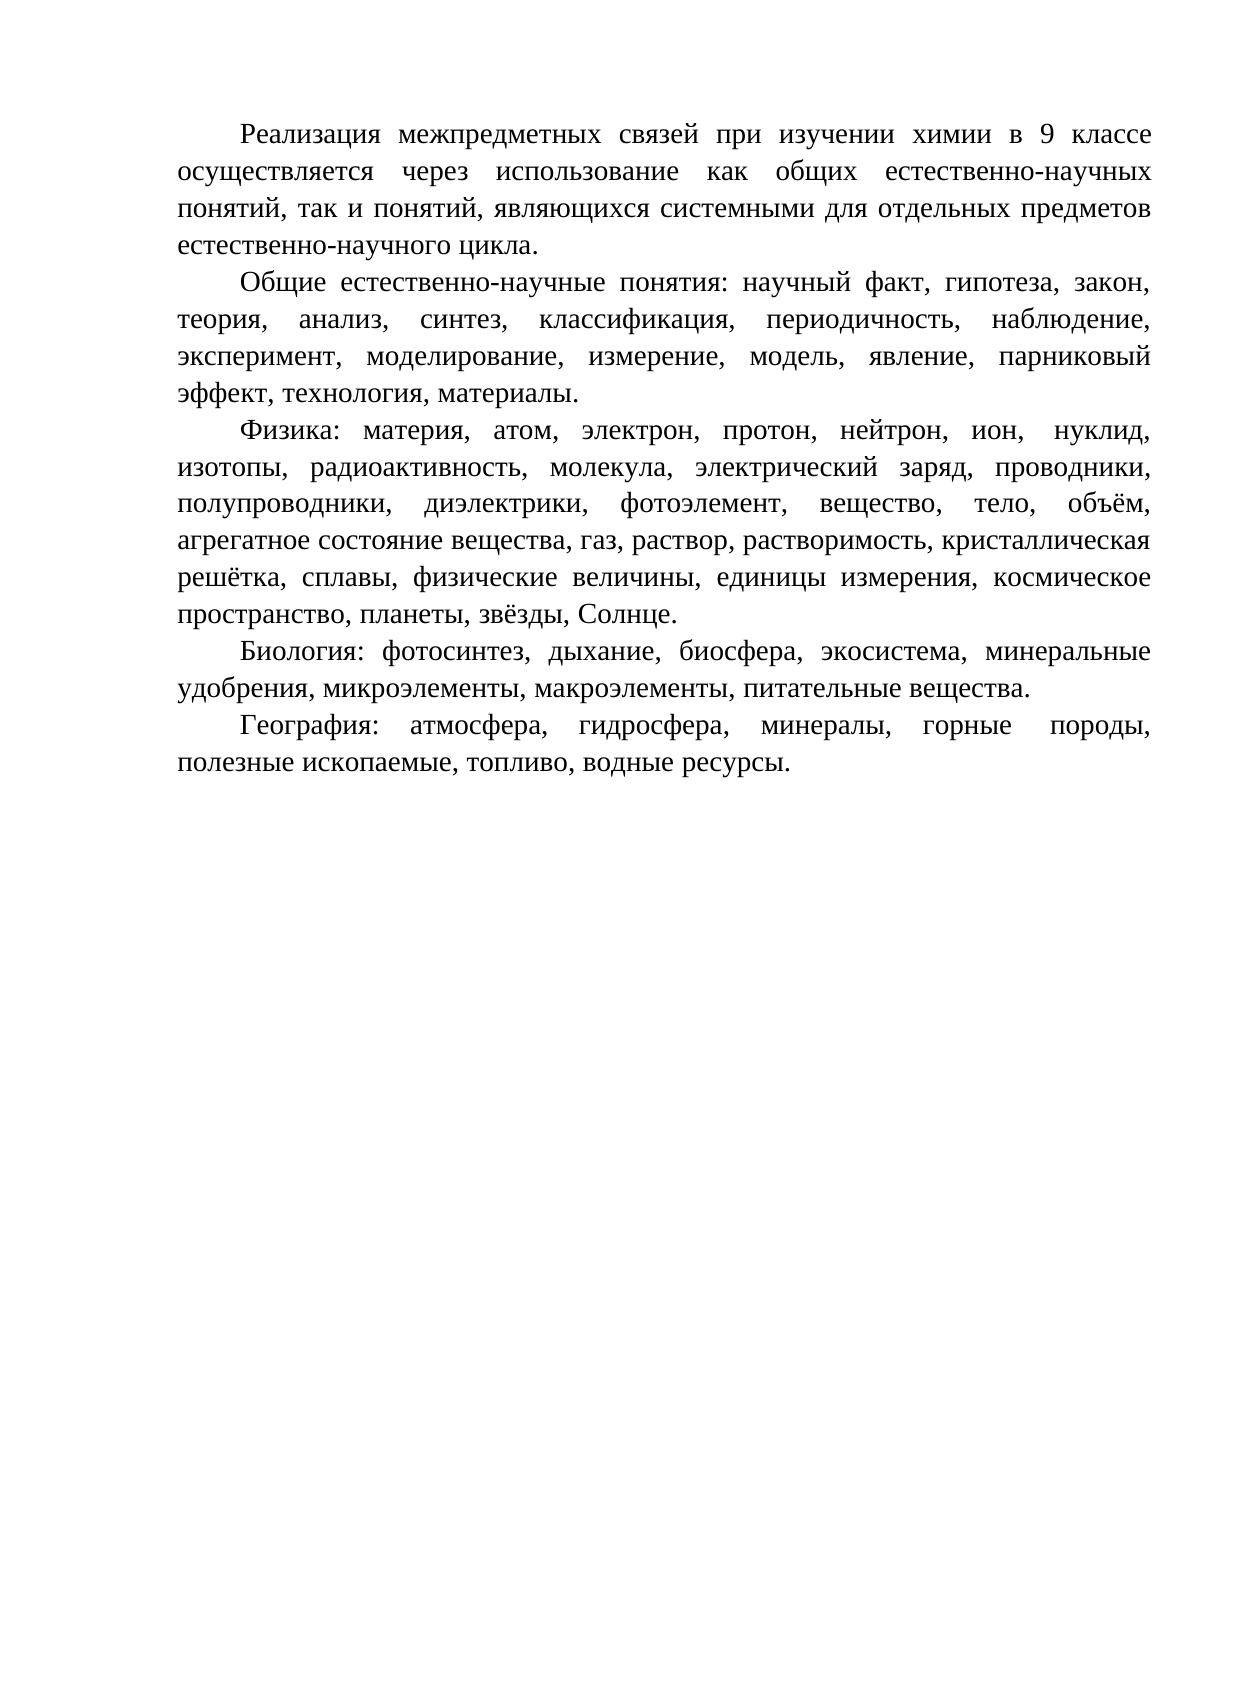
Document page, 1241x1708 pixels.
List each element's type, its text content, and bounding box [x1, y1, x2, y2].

text Реализация межпредметных связей при изучении химии в 9 классе осуществляется через использование как общих естественно-научных понятий, так и понятий, являющихся системными для отдельных предметов естественно-научного цикла. [177, 117, 1152, 261]
text Общие естественно-научные понятия: научный факт, гипотеза, закон, теория, анализ, синтез, классификация, периодичность, наблюдение, эксперимент, моделирование, измерение, модель, явление, парниковый эффект, технология, материалы. [177, 264, 1151, 408]
text Биология: фотосинтез, дыхание, биосфера, экосистема, минеральные удобрения, микроэлементы, макроэлементы, питательные вещества. [177, 633, 1151, 703]
text География: атмосфера, гидросфера, минералы, горные породы, полезные ископаемые, топливо, водные ресурсы. [177, 707, 1151, 777]
text Физика: материя, атом, электрон, протон, нейтрон, ион, нуклид, изотопы, радиоактивность, молекула, электрический заряд, проводники, полупроводники, диэлектрики, фотоэлемент, вещество, тело, объём, агрегатное состояние вещества, газ, раствор, растворимость, кристаллическая решётка, сплавы, физические величины, единицы измерения, космическое пространство, планеты, звёзды, Солнце. [177, 412, 1151, 630]
